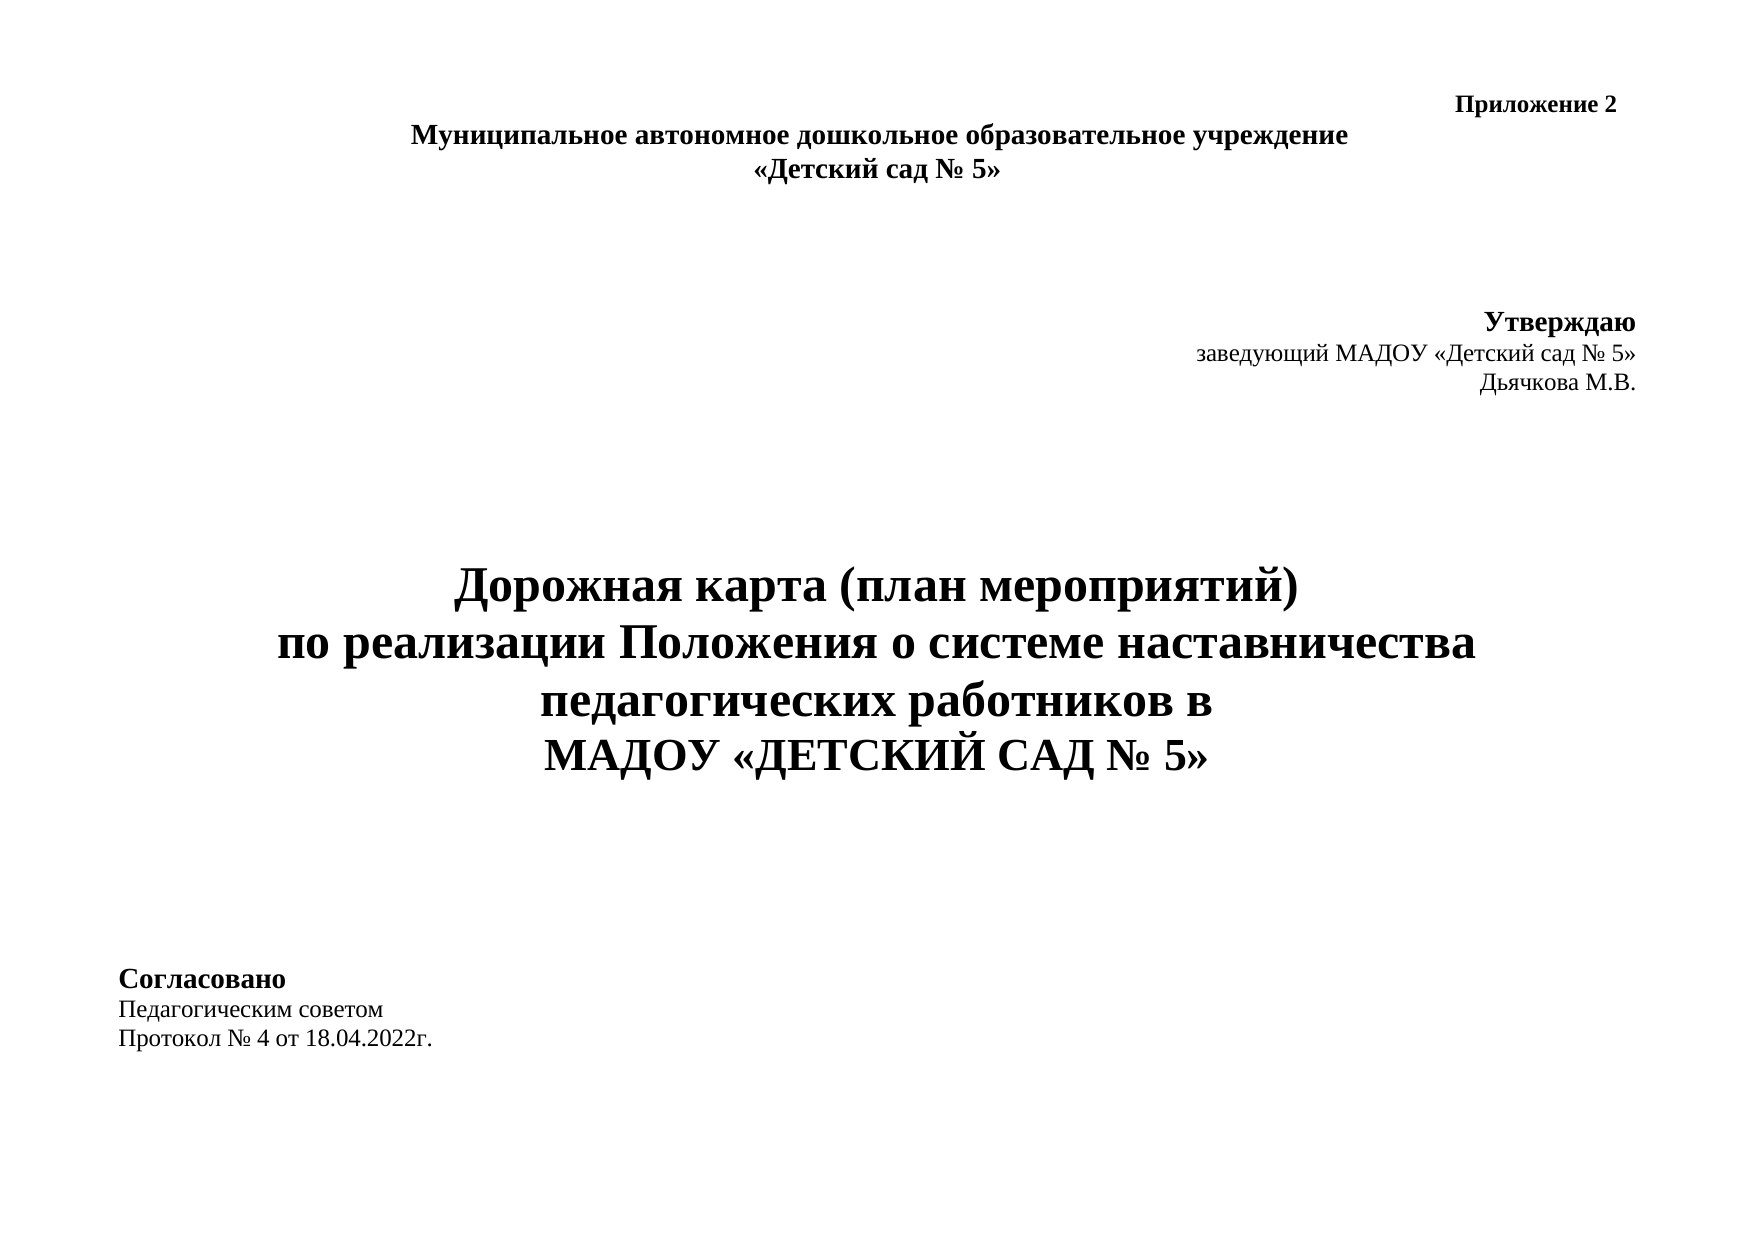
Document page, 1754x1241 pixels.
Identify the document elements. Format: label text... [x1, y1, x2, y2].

text Педагогическим советом [118, 994, 1636, 1023]
text «Детский сад № 5» [118, 151, 1636, 184]
text заведующий МАДОУ «Детский сад № 5» [118, 338, 1636, 367]
text Приложение 2 [118, 89, 1636, 117]
text по реализации Положения о системе наставничества педагогических работников в [118, 612, 1636, 727]
text Дьячкова М.В. [118, 367, 1636, 395]
text Муниципальное автономное дошкольное образовательное учреждение [118, 117, 1636, 151]
text Утверждаю [118, 304, 1636, 338]
text МАДОУ «ДЕТСКИЙ САД № 5» [118, 727, 1636, 780]
text Согласовано [118, 961, 1636, 994]
text Протокол № 4 от 18.04.2022г. [118, 1023, 1636, 1052]
text Дорожная карта (план мероприятий) [118, 555, 1636, 612]
